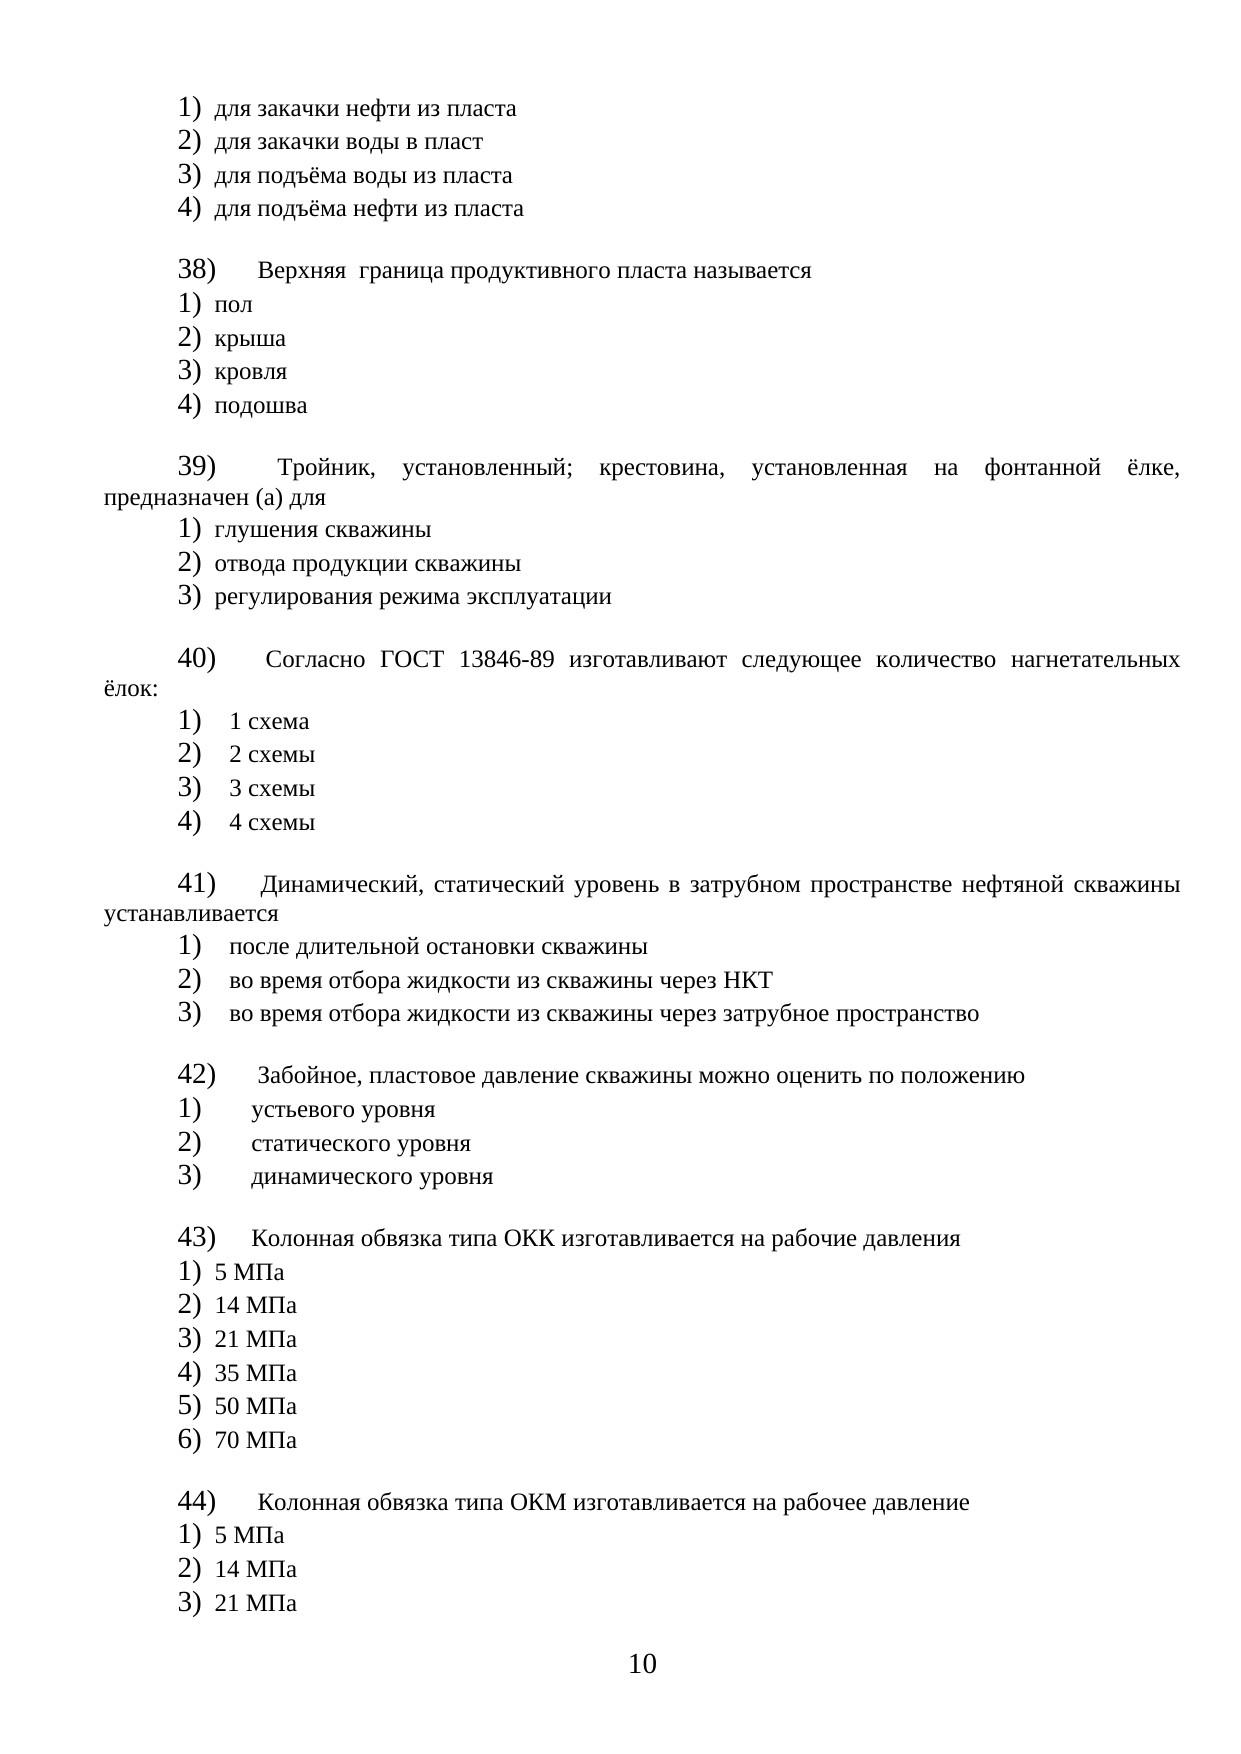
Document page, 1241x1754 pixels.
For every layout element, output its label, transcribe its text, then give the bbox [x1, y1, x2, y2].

list 21 МПа [103, 1320, 1181, 1354]
list во время отбора жидкости из скважины через затрубное пространство [103, 994, 1181, 1028]
list подошва [103, 386, 1181, 419]
list регулирования режима эксплуатации [103, 577, 1181, 611]
list 5 МПа [103, 1517, 1181, 1550]
list статического уровня [103, 1124, 1182, 1157]
list 35 МПа [103, 1354, 1181, 1387]
list после длительной остановки скважины [103, 927, 1181, 961]
list 14 МПа [103, 1287, 1181, 1320]
list Верхняя граница продуктивного пласта называется [103, 252, 1181, 285]
list отвода продукции скважины [103, 544, 1181, 577]
list Колонная обвязка типа ОКМ изготавливается на рабочее давление [103, 1483, 1181, 1517]
list Забойное, пластовое давление скважины можно оценить по положению [103, 1057, 1181, 1090]
list 70 МПа [103, 1421, 1181, 1454]
list для закачки нефти из пласта [103, 89, 1181, 122]
list 1 схема [103, 702, 1181, 736]
list пол [103, 285, 1181, 319]
list 2 схемы [103, 736, 1181, 769]
list Тройник, установленный; крестовина, установленная на фонтанной ёлке, предназначен (а) для [103, 448, 1181, 510]
list для закачки воды в пласт [103, 122, 1181, 156]
list для подъёма нефти из пласта [103, 189, 1181, 223]
list 21 МПа [103, 1584, 1181, 1617]
list Колонная обвязка типа ОКК изготавливается на рабочие давления [103, 1219, 1181, 1253]
list для подъёма воды из пласта [103, 156, 1181, 189]
list 5 МПа [103, 1253, 1181, 1287]
list во время отбора жидкости из скважины через НКТ [103, 961, 1181, 994]
list 4 схемы [103, 803, 1181, 836]
list устьевого уровня [103, 1090, 1182, 1124]
list кровля [103, 352, 1181, 386]
list 3 схемы [103, 769, 1181, 803]
list 14 МПа [103, 1550, 1181, 1584]
list динамического уровня [103, 1157, 1182, 1191]
list Динамический, статический уровень в затрубном пространстве нефтяной скважины устанавливается [103, 865, 1181, 927]
list 50 МПа [103, 1387, 1181, 1421]
list Согласно ГОСТ 13846-89 изготавливают следующее количество нагнетательных ёлок: [103, 640, 1181, 702]
list крыша [103, 319, 1181, 352]
list глушения скважины [103, 510, 1181, 544]
